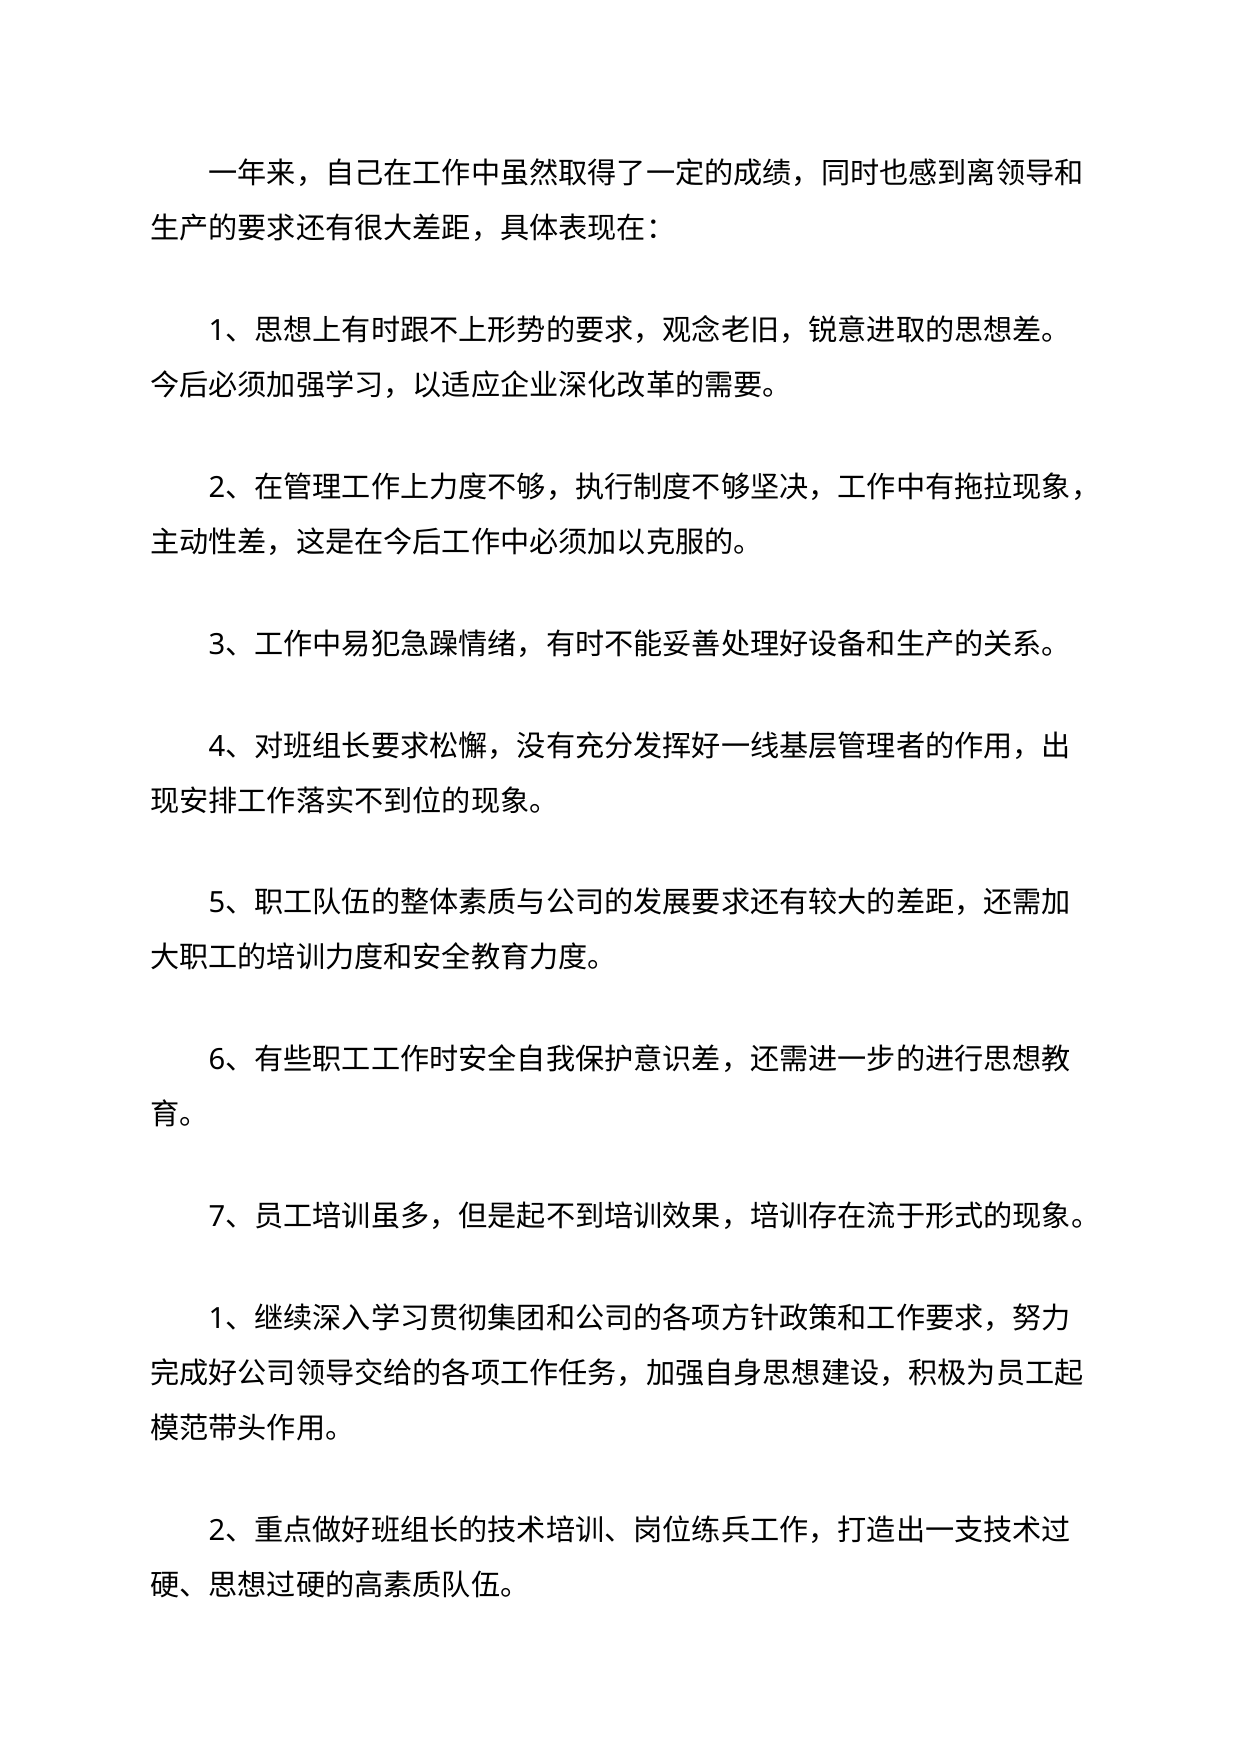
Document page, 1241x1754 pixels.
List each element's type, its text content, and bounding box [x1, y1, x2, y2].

text 2、在管理工作上力度不够，执行制度不够坚决，工作中有拖拉现象，主动性差，这是在今后工作中必须加以克服的。 [150, 463, 1090, 561]
text 2、重点做好班组长的技术培训、岗位练兵工作，打造出一支技术过硬、思想过硬的高素质队伍。 [150, 1506, 1090, 1603]
text 4、对班组长要求松懈，没有充分发挥好一线基层管理者的作用，出现安排工作落实不到位的现象。 [150, 722, 1090, 819]
text 1、继续深入学习贯彻集团和公司的各项方针政策和工作要求，努力完成好公司领导交给的各项工作任务，加强自身思想建设，积极为员工起模范带头作用。 [150, 1294, 1090, 1447]
text 3、工作中易犯急躁情绪，有时不能妥善处理好设备和生产的关系。 [150, 620, 1090, 663]
text 6、有些职工工作时安全自我保护意识差，还需进一步的进行思想教育。 [150, 1036, 1090, 1133]
text 1、思想上有时跟不上形势的要求，观念老旧，锐意进取的思想差。今后必须加强学习，以适应企业深化改革的需要。 [150, 307, 1090, 404]
text 5、职工队伍的整体素质与公司的发展要求还有较大的差距，还需加大职工的培训力度和安全教育力度。 [150, 879, 1090, 976]
text 一年来，自己在工作中虽然取得了一定的成绩，同时也感到离领导和生产的要求还有很大差距，具体表现在： [150, 150, 1090, 247]
text 7、员工培训虽多，但是起不到培训效果，培训存在流于形式的现象。 [150, 1192, 1090, 1235]
